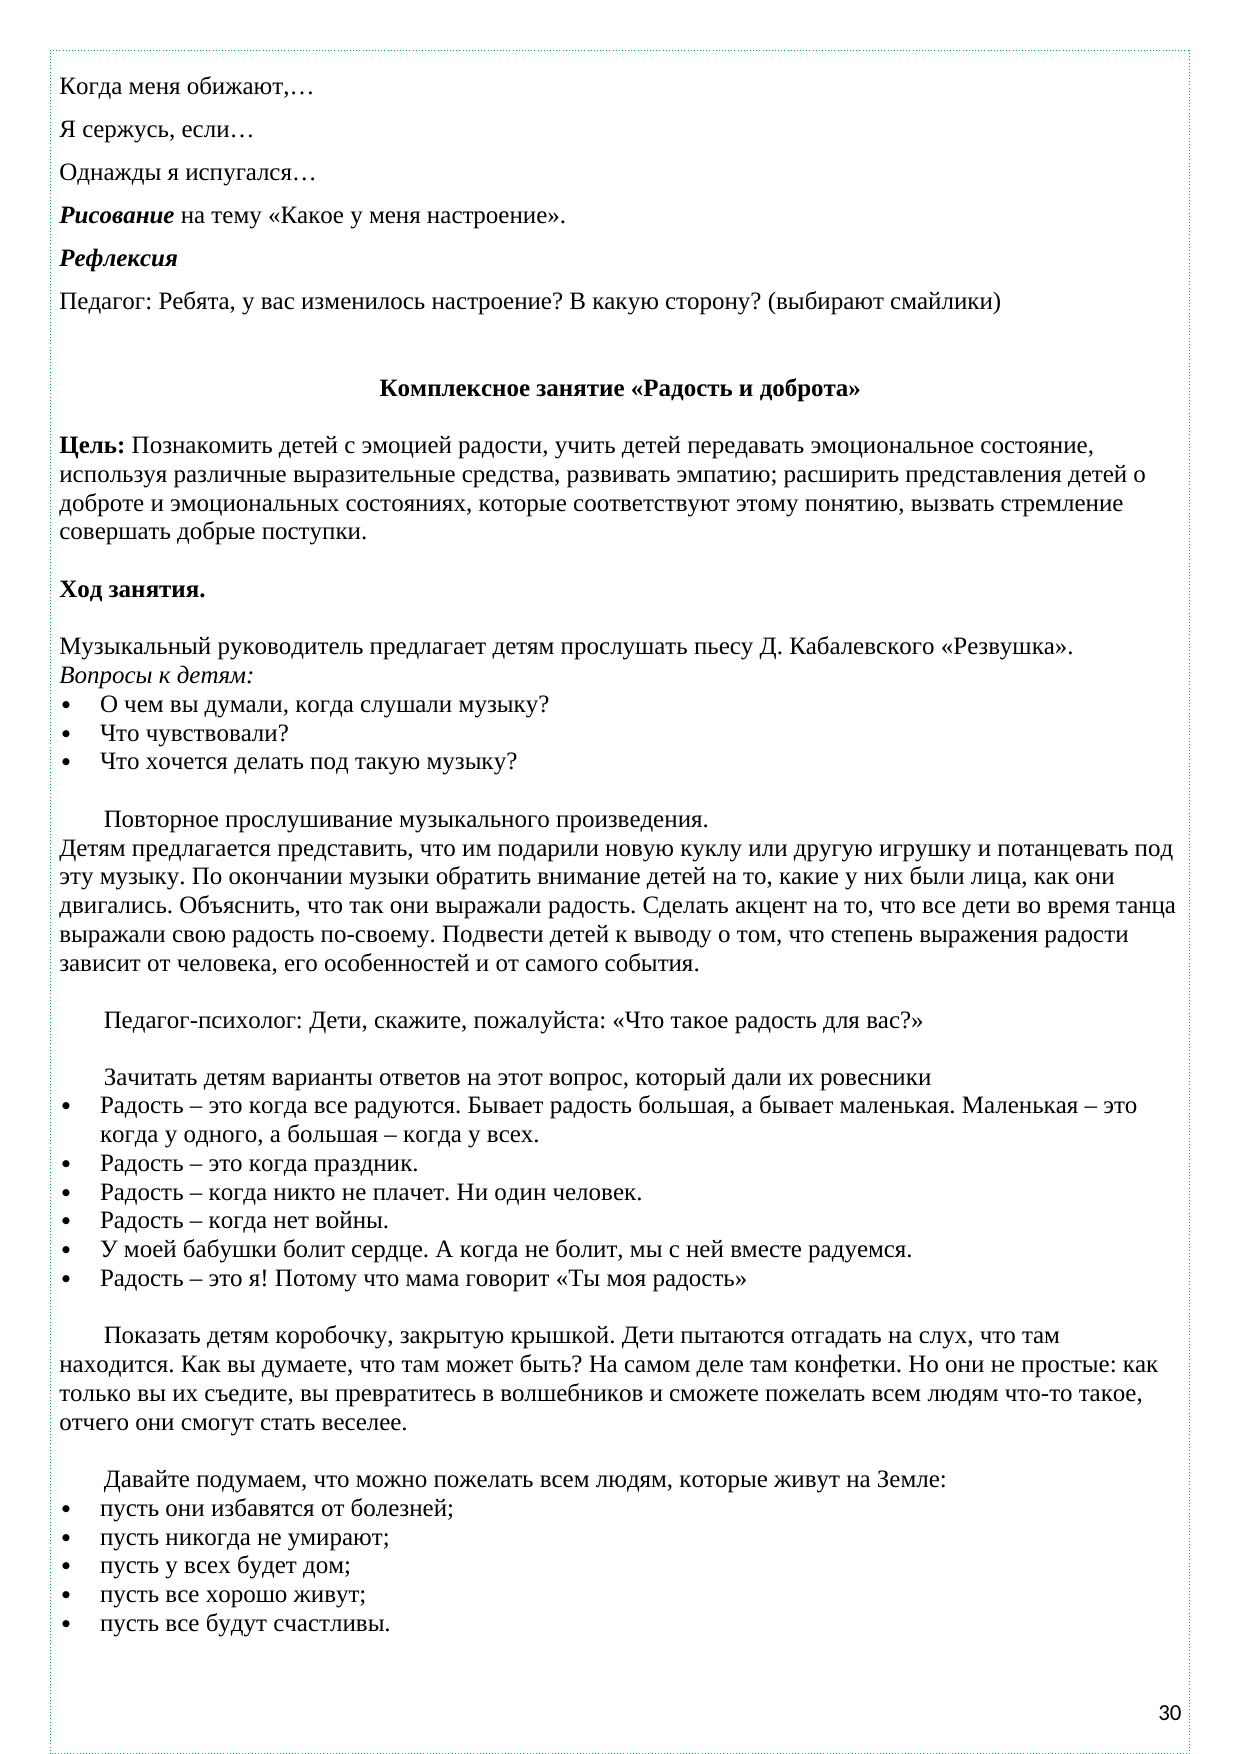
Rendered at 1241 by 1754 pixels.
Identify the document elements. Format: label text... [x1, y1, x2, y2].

list пусть все хорошо живут; [62, 1579, 1181, 1608]
text Рисование на тему «Какое у меня настроение». [59, 200, 1181, 229]
text Ход занятия. [59, 574, 1181, 603]
list Радость – это когда все радуются. Бывает радость большая, а бывает маленькая. Маленькая – это когда у одного, а большая – когда у всех. [62, 1091, 1181, 1148]
list Радость – когда никто не плачет. Ни один человек. [62, 1177, 1181, 1206]
list У моей бабушки болит сердце. А когда не болит, мы с ней вместе радуемся. [62, 1234, 1181, 1263]
text Показать детям коробочку, закрытую крышкой. Дети пытаются отгадать на слух, что там находится. Как вы думаете, что там может быть? На самом деле там конфетки. Но они не простые: как только вы их съедите, вы превратитесь в волшебников и сможете пожелать всем людям что-то такое, отчего они смогут стать веселее. [59, 1321, 1181, 1436]
list О чем вы думали, когда слушали музыку? [62, 689, 1181, 718]
list пусть они избавятся от болезней; [62, 1493, 1181, 1522]
list Радость – это когда праздник. [62, 1148, 1181, 1177]
text Зачитать детям варианты ответов на этот вопрос, который дали их ровесники [59, 1062, 1181, 1091]
list пусть никогда не умирают; [62, 1522, 1181, 1551]
list пусть все будут счастливы. [62, 1608, 1181, 1637]
text Повторное прослушивание музыкального произведения. Детям предлагается представить, что им подарили новую куклу или другую игрушку и потанцевать под эту музыку. По окончании музыки обратить внимание детей на то, какие у них были лица, как они двигались. Объяснить, что так они выражали радость. Сделать акцент на то, что все дети во время танца выражали свою радость по-своему. Подвести детей к выводу о том, что степень выражения радости зависит от человека, его особенностей и от самого события. [59, 804, 1181, 976]
list Радость – когда нет войны. [62, 1206, 1181, 1234]
list Что чувствовали? [62, 718, 1181, 746]
text Давайте подумаем, что можно пожелать всем людям, которые живут на Земле: [59, 1464, 1181, 1493]
list Что хочется делать под такую музыку? [62, 746, 1181, 775]
text Цель: Познакомить детей с эмоцией радости, учить детей передавать эмоциональное состояние, используя различные выразительные средства, развивать эмпатию; расширить представления детей о доброте и эмоциональных состояниях, которые соответствуют этому понятию, вызвать стремление совершать добрые поступки. [59, 401, 1181, 545]
list пусть у всех будет дом; [62, 1551, 1181, 1579]
list Радость – это я! Потому что мама говорит «Ты моя радость» [62, 1263, 1181, 1292]
text Рефлексия [59, 243, 1181, 272]
text Педагог: Ребята, у вас изменилось настроение? В какую сторону? (выбирают смайлики) [59, 286, 1181, 315]
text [59, 71, 1181, 186]
text Комплексное занятие «Радость и доброта» [59, 373, 1181, 401]
text Музыкальный руководитель предлагает детям прослушать пьесу Д. Кабалевского «Резвушка». Вопросы к детям: [59, 603, 1181, 689]
text Педагог-психолог: Дети, скажите, пожалуйста: «Что такое радость для вас?» [59, 1005, 1181, 1062]
